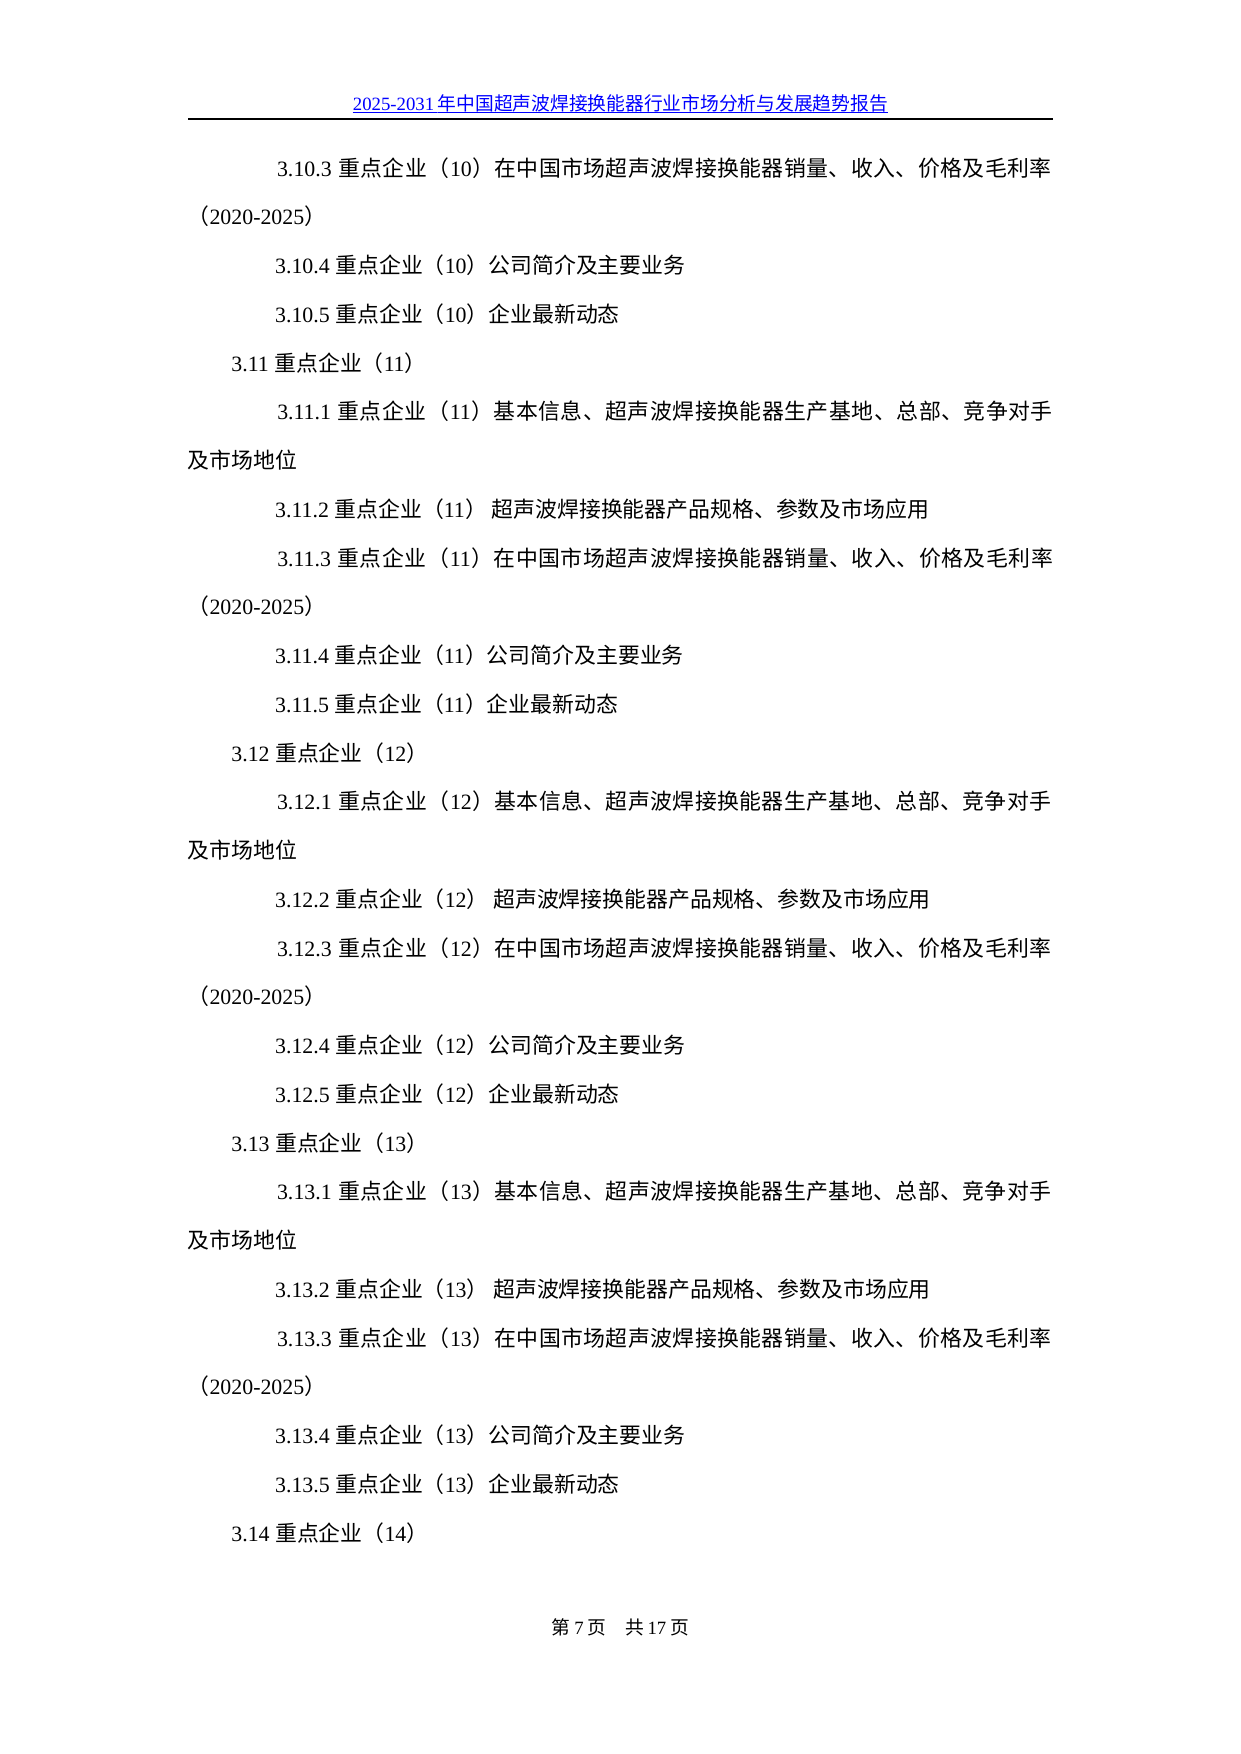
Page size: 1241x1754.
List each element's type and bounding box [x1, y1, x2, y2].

text [187, 150, 1053, 1548]
